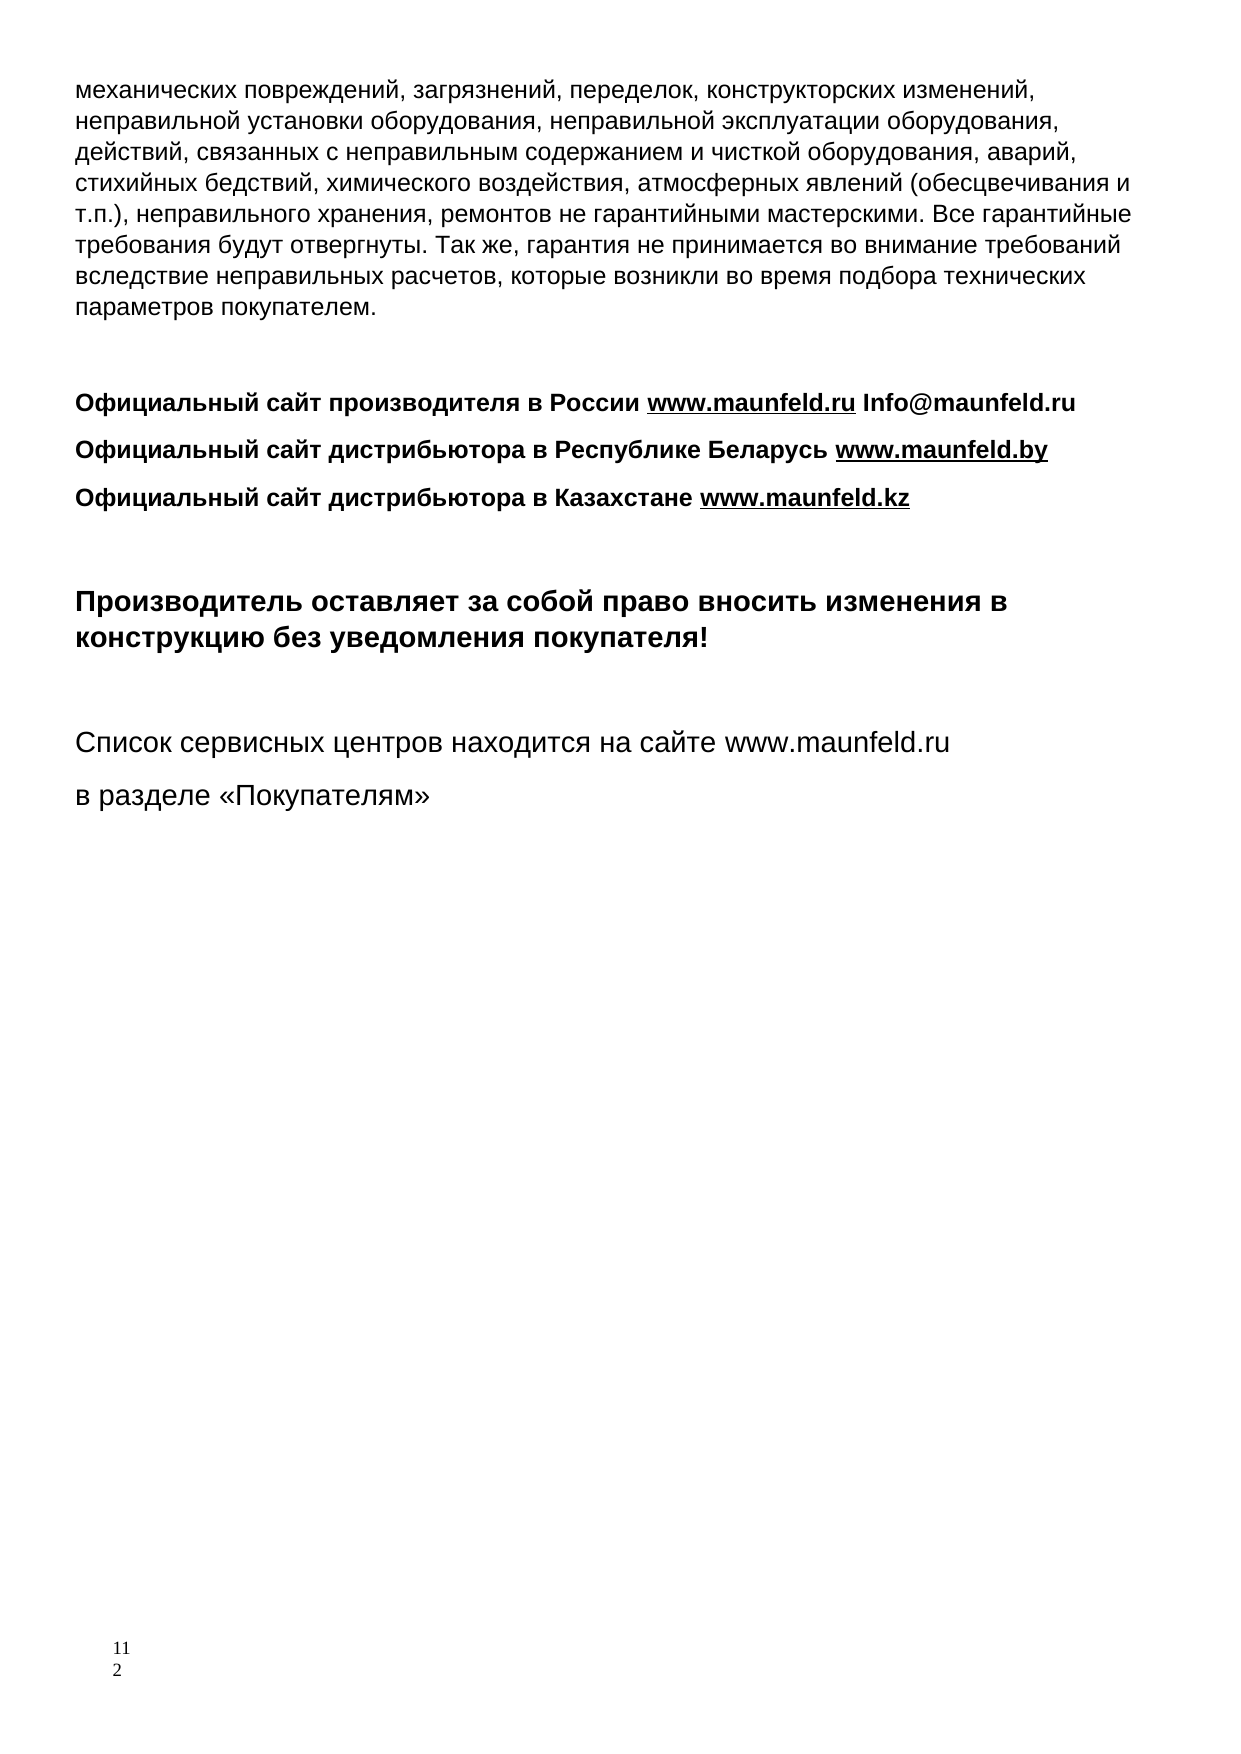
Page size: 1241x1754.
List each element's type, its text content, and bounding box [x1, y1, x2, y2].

text Список сервисных центров находится на сайте www.maunfeld.ru [75, 725, 1165, 759]
text Производитель оставляет за собой право вносить изменения в конструкцию без уведомления покупателя! [75, 584, 1165, 653]
text в разделе «Покупателям» [75, 778, 1165, 812]
text Официальный сайт дистрибьютора в Республике Беларусь www.maunfeld.by [75, 435, 1165, 464]
text механических повреждений, загрязнений, переделок, конструкторских изменений, неправильной установки оборудования, неправильной эксплуатации оборудования, действий, связанных с неправильным содержанием и чисткой оборудования, аварий, стихийных бедствий, химического воздействия, атмосферных явлений (обесцвечивания и т.п.), неправильного хранения, ремонтов не гарантийными мастерскими. Все гарантийные требования будут отвергнуты. Так же, гарантия не принимается во внимание требований вследствие неправильных расчетов, которые возникли во время подбора технических параметров покупателем. [75, 75, 1165, 321]
text Официальный сайт дистрибьютора в Казахстане www.maunfeld.kz [75, 483, 1165, 512]
text Официальный сайт производителя в России www.maunfeld.ru Info@maunfeld.ru [75, 388, 1165, 416]
